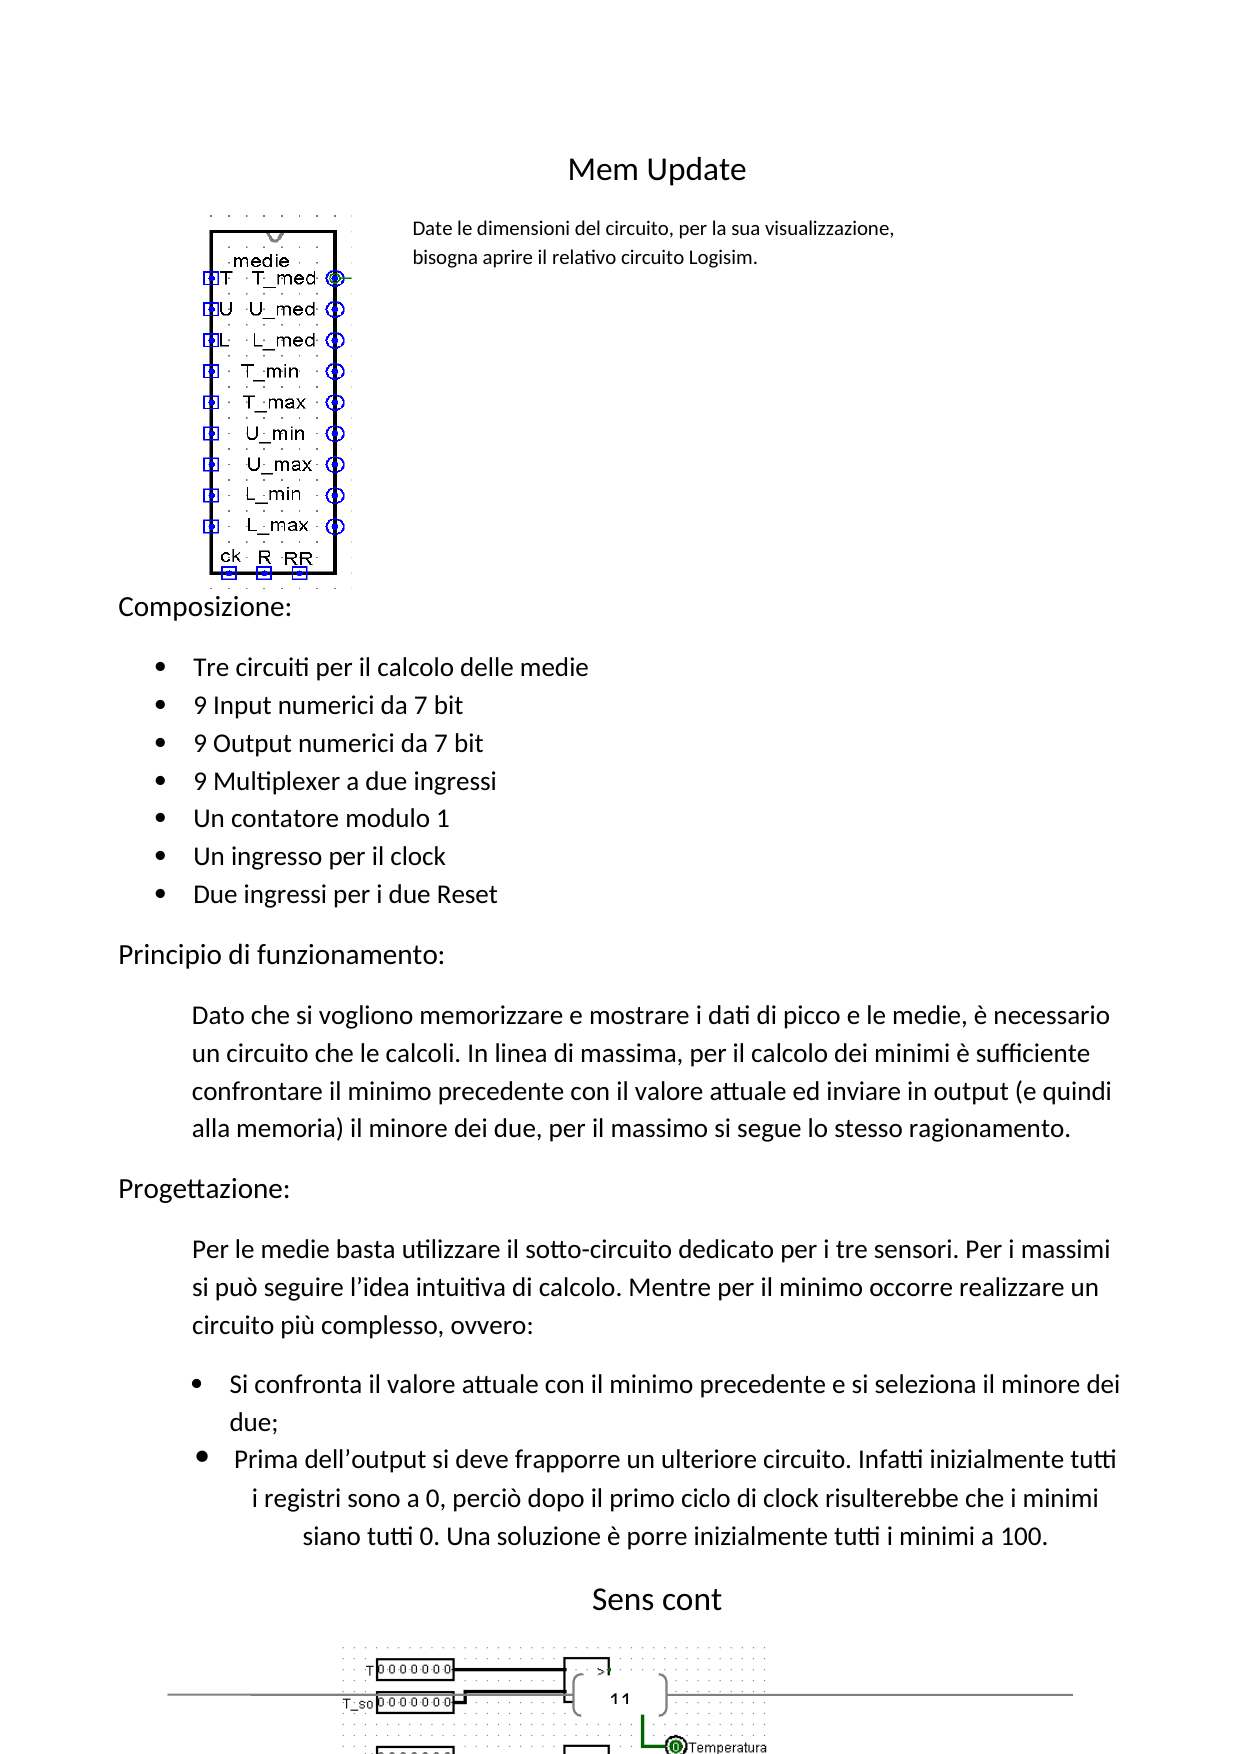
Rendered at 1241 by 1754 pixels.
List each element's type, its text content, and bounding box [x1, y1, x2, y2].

text Sens cont [192, 1578, 1122, 1618]
list Un contatore modulo 1 [156, 802, 1122, 834]
list Tre circuiti per il calcolo delle medie [156, 650, 1122, 683]
list 9 Multiplexer a due ingressi [156, 764, 1122, 797]
picture [195, 215, 352, 588]
text Dato che si vogliono memorizzare e mostrare i dati di picco e le medie, è necessario un circuito che le calcoli. In linea di massima, per il calcolo dei minimi è sufficiente confrontare il minimo precedente con il valore attuale ed inviare in output (e quindi alla memoria) il minore dei due, per il massimo si segue lo stesso ragionamento. [192, 998, 1122, 1145]
text Per le medie basta utilizzare il sotto-circuito dedicato per i tre sensori. Per i massimi si può seguire l’idea intuitiva di calcolo. Mentre per il minimo occorre realizzare un circuito più complesso, ovvero: [192, 1232, 1122, 1341]
text Composizione: [118, 588, 1122, 624]
list 9 Output numerici da 7 bit [156, 726, 1122, 759]
list Due ingressi per i due Reset [156, 877, 1122, 910]
text Mem Update [192, 148, 1122, 188]
text Progettazione: [118, 1170, 1122, 1206]
list 9 Input numerici da 7 bit [156, 688, 1122, 721]
picture [336, 1696, 774, 1754]
list Si confronta il valore attuale con il minimo precedente e si seleziona il minore dei due; [192, 1367, 1122, 1438]
text Date le dimensioni del circuito, per la sua visualizzazione, bisogna aprire il relativo circuito Logisim. [412, 215, 1122, 270]
list Prima dell’output si deve frapporre un ulteriore circuito. Infatti inizialmente tutti i registri sono a 0, perciò dopo il primo ciclo di clock risulterebbe che i minimi siano tutti 0. Una soluzione è porre inizialmente tutti i minimi a 100. [192, 1443, 1122, 1552]
picture [336, 1645, 774, 1693]
list Un ingresso per il clock [156, 839, 1122, 872]
text Principio di funzionamento: [118, 936, 1122, 972]
